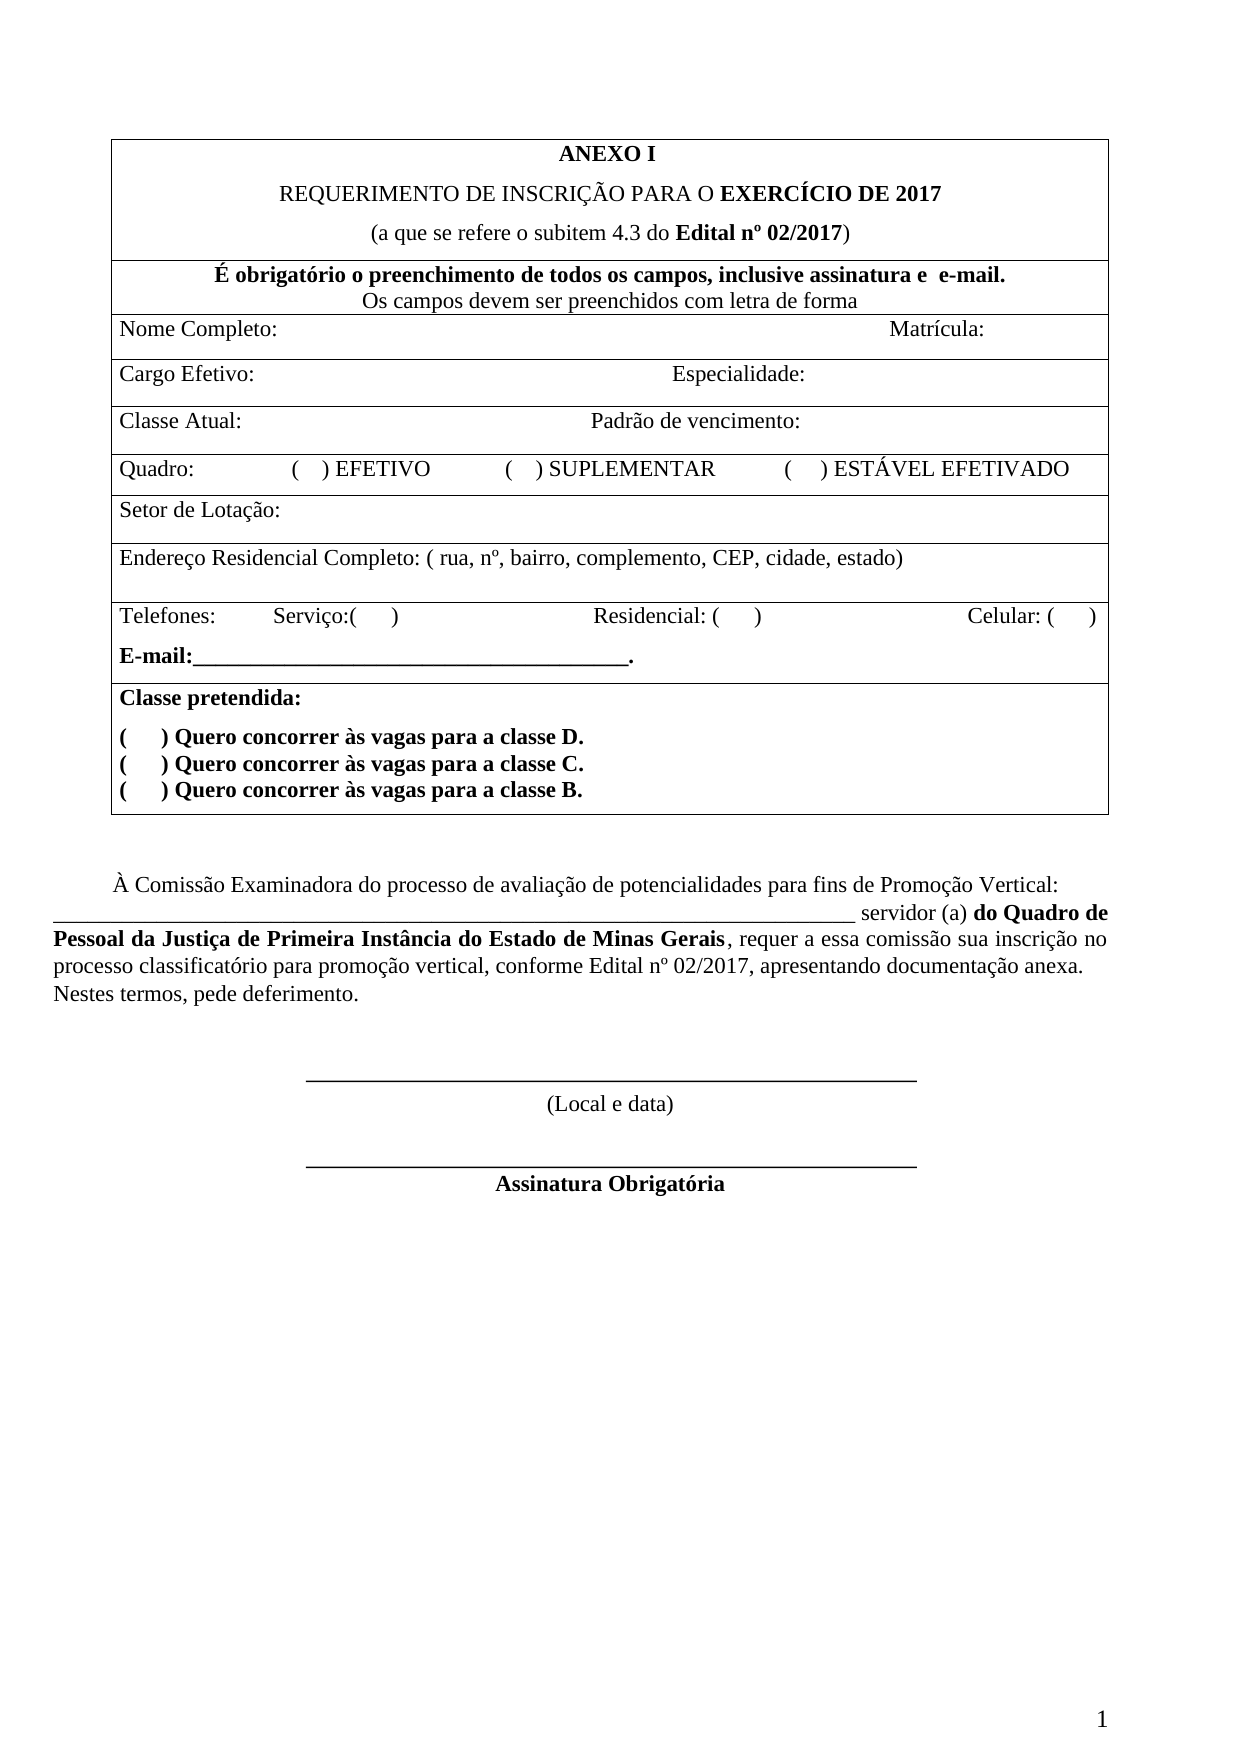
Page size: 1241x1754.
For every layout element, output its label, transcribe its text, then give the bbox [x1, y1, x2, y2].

table_cell Setor de Lotação: [112, 496, 1108, 542]
text (Local e data) [112, 1090, 1108, 1116]
table_cell Endereço Residencial Completo: ( rua, nº, bairro, complemento, CEP, cidade, estado) [112, 544, 1108, 602]
table_cell Quadro: ( ) EFETIVO ( ) SUPLEMENTAR ( ) ESTÁVEL EFETIVADO [112, 455, 1108, 495]
text À Comissão Examinadora do processo de avaliação de potencialidades para fins de Promoção Vertical: [112, 871, 1108, 897]
table_cell Classe Atual: Padrão de vencimento: [112, 407, 1108, 453]
table_cell Classe pretendida: ( ) Quero concorrer às vagas para a classe D. ( ) Quero concorrer às vagas para a classe C. ( ) Quero concorrer às vagas para a classe B. [112, 684, 1108, 813]
table_cell Cargo Efetivo: Especialidade: [112, 360, 1108, 406]
text ______________________________________________________________________ servidor (a) do Quadro de Pessoal da Justiça de Primeira Instância do Estado de Minas Gerais, requer a essa comissão sua inscrição no processo classificatório para promoção vertical, conforme Edital nº 02/2017, apresentando documentação anexa. [53, 899, 1108, 978]
table_cell Telefones: Serviço:( ) Residencial: ( ) Celular: ( ) E-mail:______________________________________. [112, 603, 1108, 683]
table_header ANEXO I REQUERIMENTO DE INSCRIÇÃO PARA O EXERCÍCIO DE 2017 (a que se refere o subitem 4.3 do Edital nº 02/2017) [112, 140, 1108, 260]
text Nestes termos, pede deferimento. [53, 980, 1108, 1006]
table_cell É obrigatório o preenchimento de todos os campos, inclusive assinatura e e-mail. Os campos devem ser preenchidos com letra de forma [112, 261, 1108, 314]
text Assinatura Obrigatória [112, 1170, 1108, 1197]
table_cell Nome Completo: Matrícula: [112, 315, 1108, 359]
